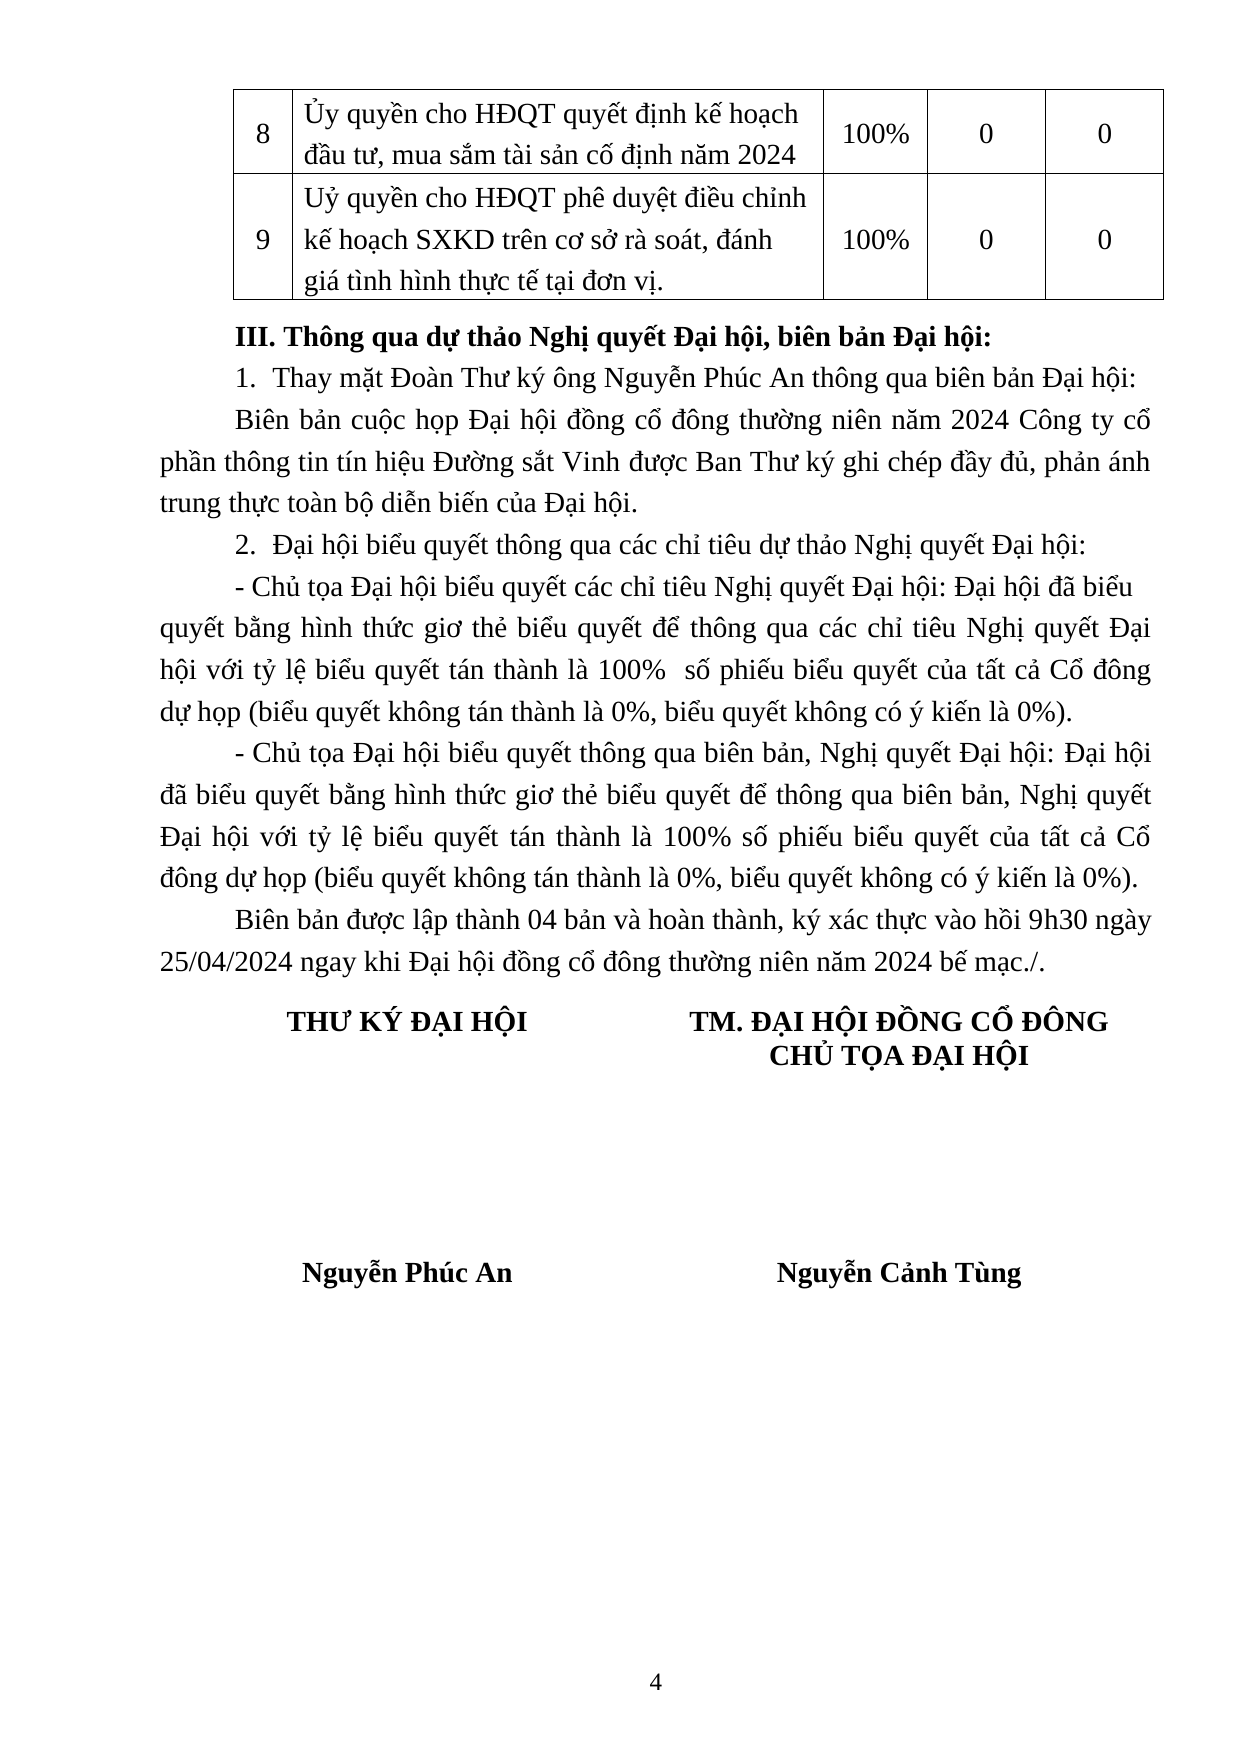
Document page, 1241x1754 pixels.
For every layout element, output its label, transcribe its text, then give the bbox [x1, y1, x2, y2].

table_cell 0 [1046, 174, 1163, 299]
text - Chủ tọa Đại hội biểu quyết thông qua biên bản, Nghị quyết Đại hội: Đại hội đã biểu quyết bằng hình thức giơ thẻ biểu quyết để thông qua biên bản, Nghị quyết Đại hội với tỷ lệ biểu quyết tán thành là 100% số phiếu biểu quyết của tất cả Cổ đông dự họp (biểu quyết không tán thành là 0%, biểu quyết không có ý kiến là 0%). [159, 729, 1152, 896]
table_cell 9 [234, 174, 292, 299]
table_cell Ủy quyền cho HĐQT quyết định kế hoạch đầu tư, mua sắm tài sản cố định năm 2024 [293, 90, 823, 173]
list Thay mặt Đoàn Thư ký ông Nguyễn Phúc An thông qua biên bản Đại hội: [234, 354, 1152, 396]
table_cell Uỷ quyền cho HĐQT phê duyệt điều chỉnh kế hoạch SXKD trên cơ sở rà soát, đánh giá tình hình thực tế tại đơn vị. [293, 174, 823, 299]
table_header TM. ĐẠI HỘI ĐỒNG CỔ ĐÔNG CHỦ TỌA ĐẠI HỘI Nguyễn Cảnh Tùng [651, 1004, 1147, 1289]
table_cell 0 [1046, 90, 1163, 173]
text III. Thông qua dự thảo Nghị quyết Đại hội, biên bản Đại hội: [159, 313, 1152, 354]
table_cell 100% [824, 174, 927, 299]
table_cell 0 [928, 174, 1045, 299]
list Đại hội biểu quyết thông qua các chỉ tiêu dự thảo Nghị quyết Đại hội: [234, 521, 1152, 563]
table_cell 100% [824, 90, 927, 173]
text quyết bằng hình thức giơ thẻ biểu quyết để thông qua các chỉ tiêu Nghị quyết Đại hội với tỷ lệ biểu quyết tán thành là 100% số phiếu biểu quyết của tất cả Cổ đông dự họp (biểu quyết không tán thành là 0%, biểu quyết không có ý kiến là 0%). [159, 604, 1152, 729]
table_header THƯ KÝ ĐẠI HỘI Nguyễn Phúc An [164, 1004, 651, 1289]
text Biên bản được lập thành 04 bản và hoàn thành, ký xác thực vào hồi 9h30 ngày 25/04/2024 ngay khi Đại hội đồng cổ đông thường niên năm 2024 bế mạc./. [159, 896, 1152, 979]
table_cell 0 [928, 90, 1045, 173]
text Biên bản cuộc họp Đại hội đồng cổ đông thường niên năm 2024 Công ty cổ phần thông tin tín hiệu Đường sắt Vinh được Ban Thư ký ghi chép đầy đủ, phản ánh trung thực toàn bộ diễn biến của Đại hội. [159, 396, 1152, 521]
table_cell 8 [234, 90, 292, 173]
text - Chủ tọa Đại hội biểu quyết các chỉ tiêu Nghị quyết Đại hội: Đại hội đã biểu [234, 563, 1152, 604]
